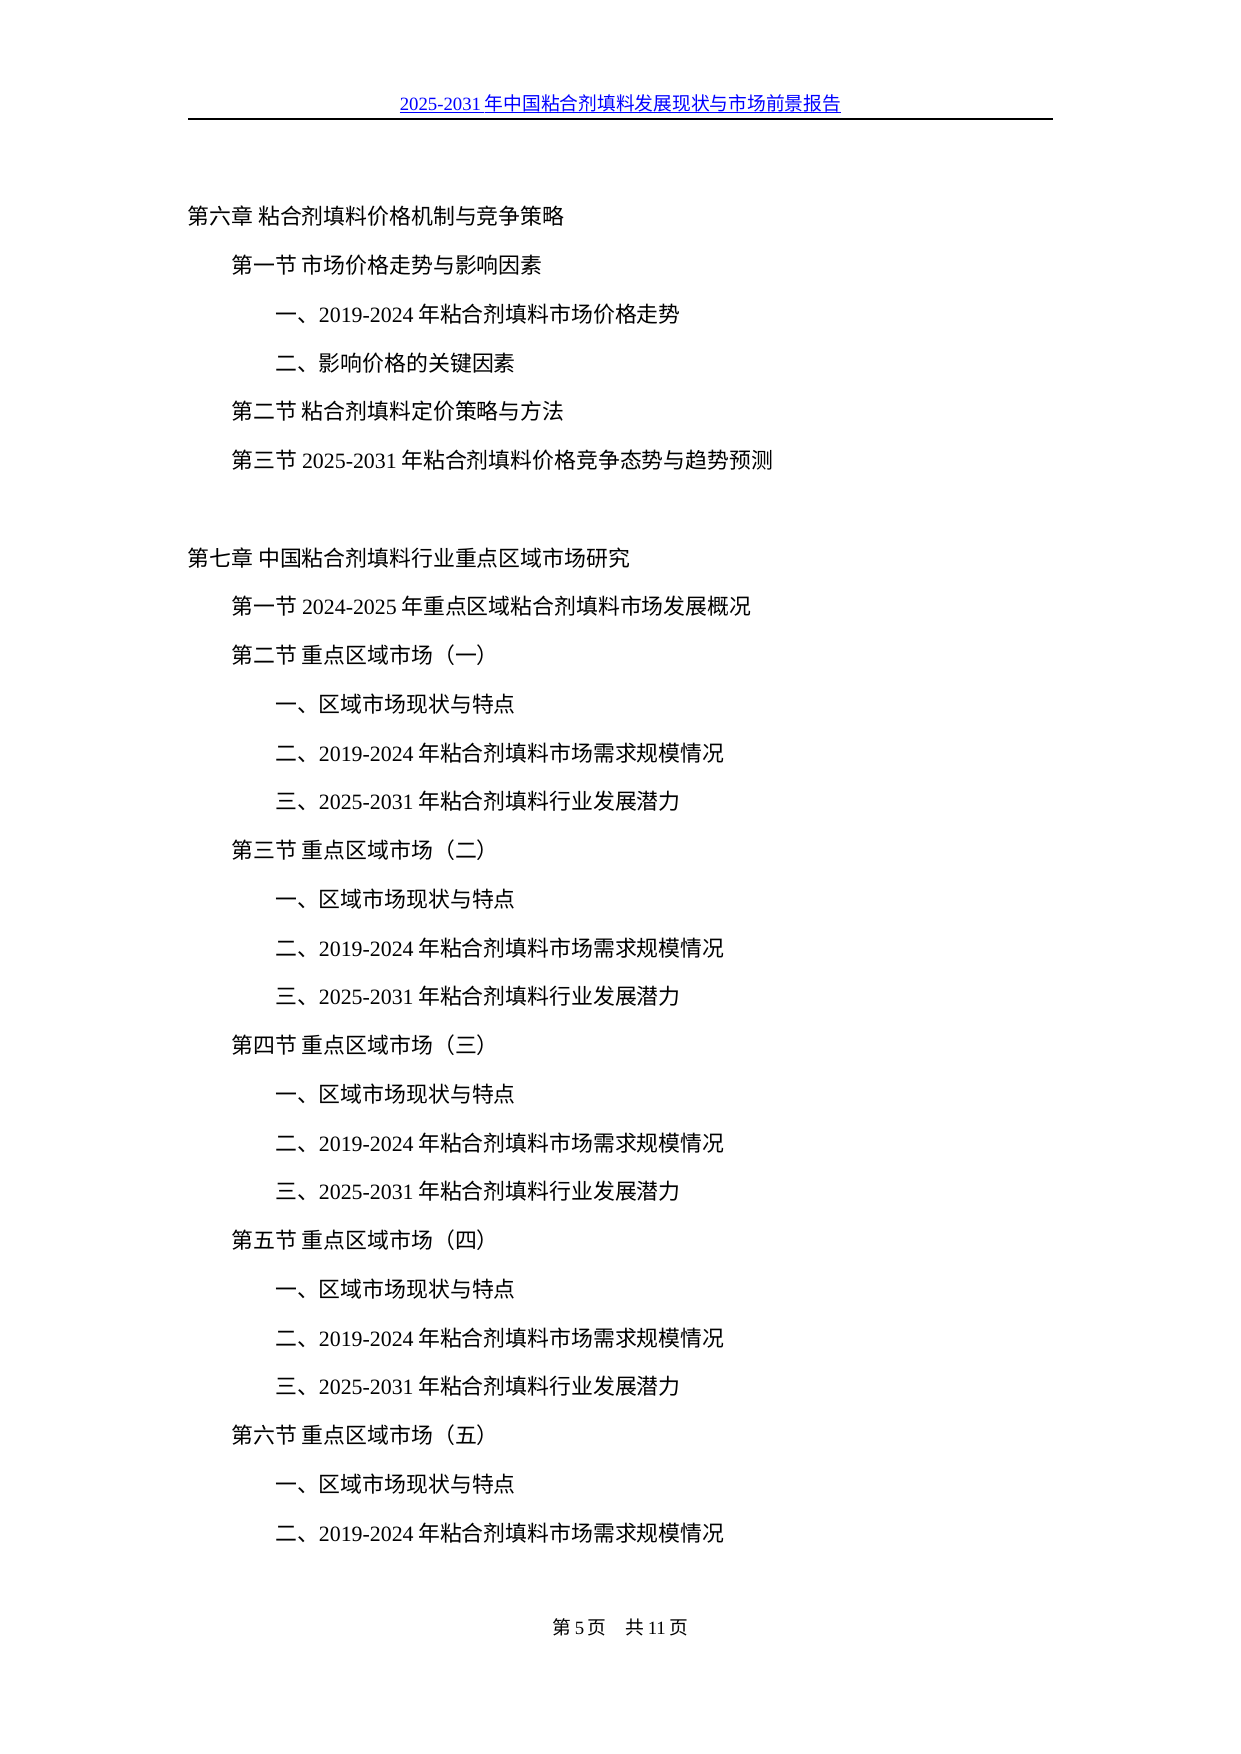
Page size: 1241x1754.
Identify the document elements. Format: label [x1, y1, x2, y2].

text [187, 150, 1053, 1548]
